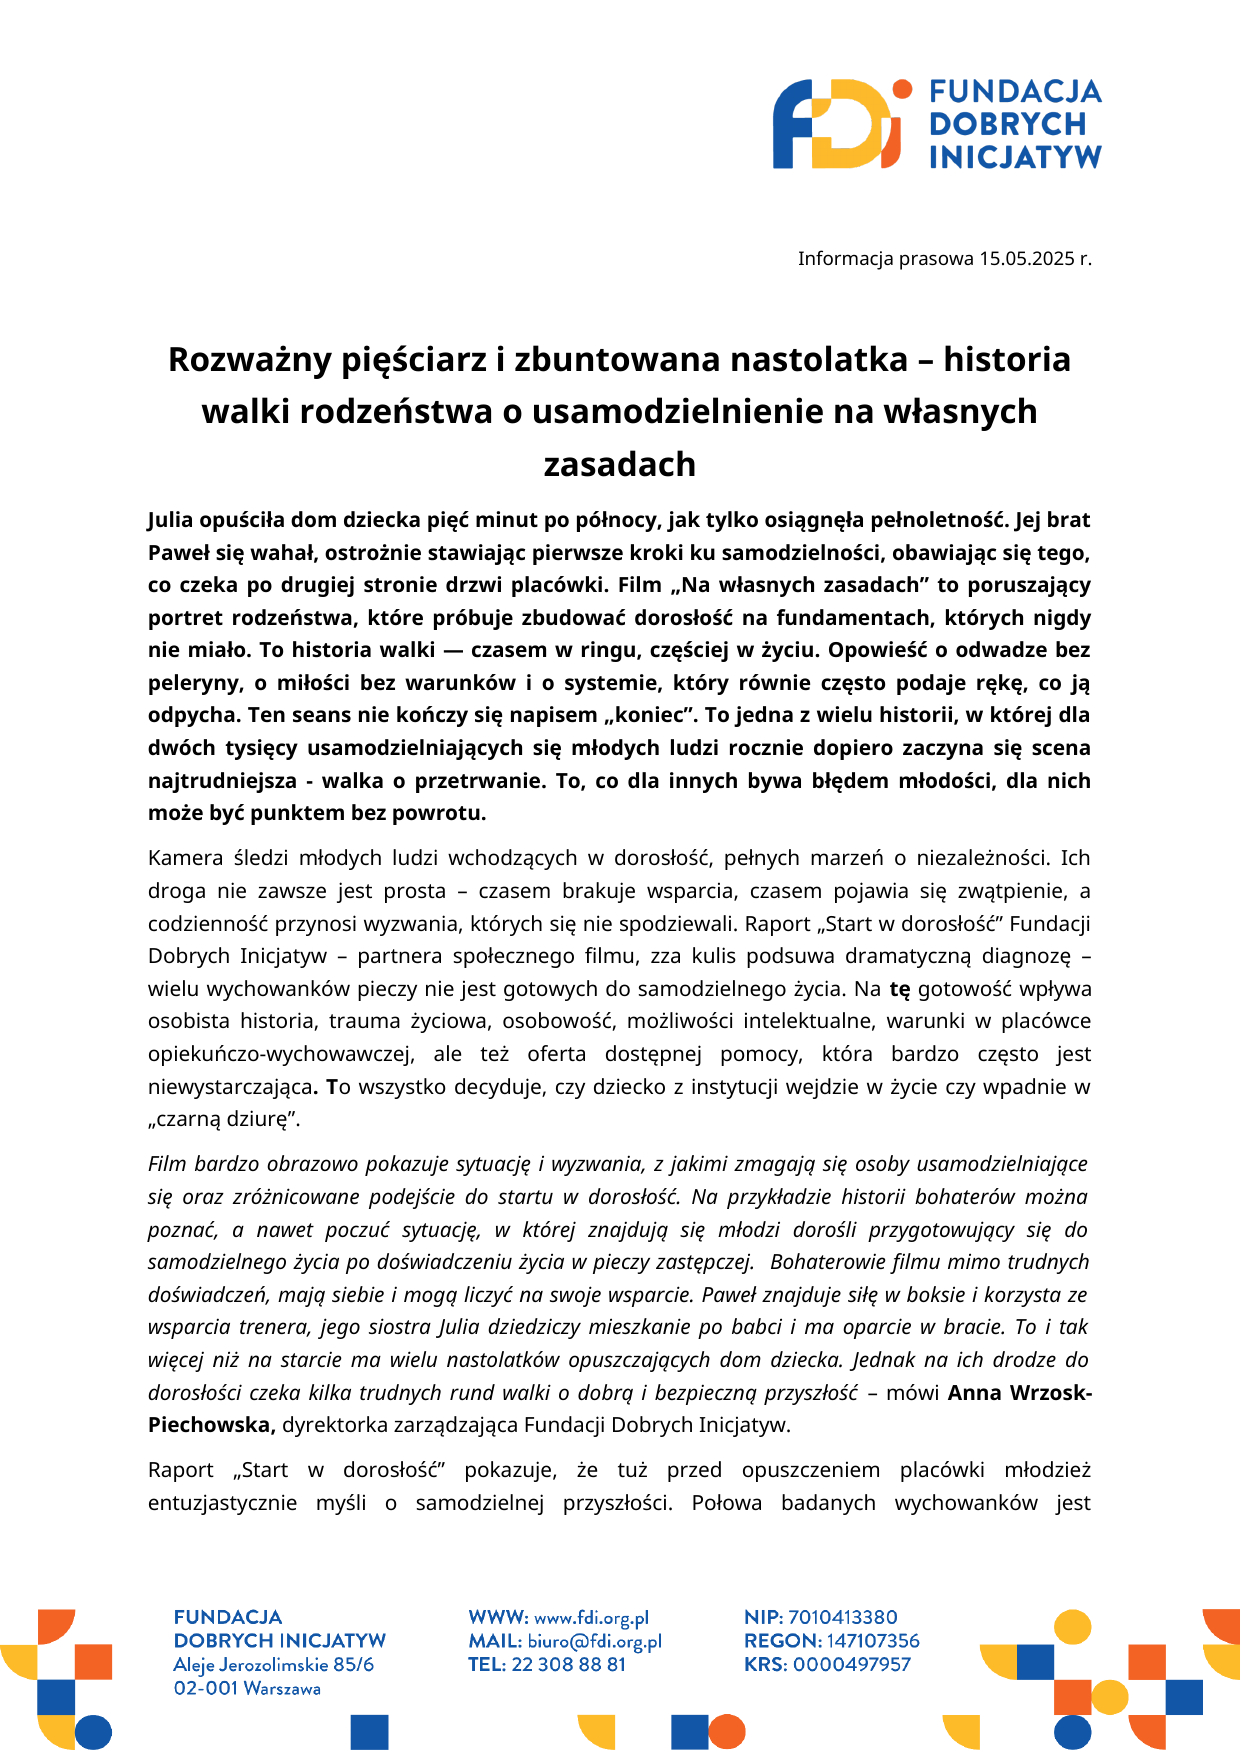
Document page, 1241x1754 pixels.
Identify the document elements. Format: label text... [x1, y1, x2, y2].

text Film bardzo obrazowo pokazuje sytuację i wyzwania, z jakimi zmagają się osoby usamodzielniające się oraz zróżnicowane podejście do startu w dorosłość. Na przykładzie historii bohaterów można poznać, a nawet poczuć sytuację, w której znajdują się młodzi dorośli przygotowujący się do samodzielnego życia po doświadczeniu życia w pieczy zastępczej. Bohaterowie filmu mimo trudnych doświadczeń, mają siebie i mogą liczyć na swoje wsparcie. Paweł znajduje siłę w boksie i korzysta ze wsparcia trenera, jego siostra Julia dziedziczy mieszkanie po babci i ma oparcie w bracie. To i tak więcej niż na starcie ma wielu nastolatków opuszczających dom dziecka. Jednak na ich drodze do dorosłości czeka kilka trudnych rund walki o dobrą i bezpieczną przyszłość – mówi Anna Wrzosk-Piechowska, dyrektorka zarządzająca Fundacji Dobrych Inicjatyw. [148, 1149, 1092, 1439]
text Kamera śledzi młodych ludzi wchodzących w dorosłość, pełnych marzeń o niezależności. Ich droga nie zawsze jest prosta – czasem brakuje wsparcia, czasem pojawia się zwątpienie, a codzienność przynosi wyzwania, których się nie spodziewali. Raport „Start w dorosłość” Fundacji Dobrych Inicjatyw – partnera społecznego filmu, zza kulis podsuwa dramatyczną diagnozę – wielu wychowanków pieczy nie jest gotowych do samodzielnego życia. Na tę gotowość wpływa osobista historia, trauma życiowa, osobowość, możliwości intelektualne, warunki w placówce opiekuńczo-wychowawczej, ale też oferta dostępnej pomocy, która bardzo często jest niewystarczająca. To wszystko decyduje, czy dziecko z instytucji wejdzie w życie czy wpadnie w „czarną dziurę”. [148, 843, 1092, 1133]
picture [0, 1586, 1241, 1750]
text Julia opuściła dom dziecka pięć minut po północy, jak tylko osiągnęła pełnoletność. Jej brat Paweł się wahał, ostrożnie stawiając pierwsze kroki ku samodzielności, obawiając się tego, co czeka po drugiej stronie drzwi placówki. Film „Na własnych zasadach” to poruszający portret rodzeństwa, które próbuje zbudować dorosłość na fundamentach, których nigdy nie miało. To historia walki — czasem w ringu, częściej w życiu. Opowieść o odwadze bez peleryny, o miłości bez warunków i o systemie, który równie często podaje rękę, co ją odpycha. Ten seans nie kończy się napisem „koniec”. To jedna z wielu historii, w której dla dwóch tysięcy usamodzielniających się młodych ludzi rocznie dopiero zaczyna się scena najtrudniejsza - walka o przetrwanie. To, co dla innych bywa błędem młodości, dla nich może być punktem bez powrotu. [148, 505, 1092, 827]
picture [761, 31, 1241, 178]
text Informacja prasowa 15.05.2025 r. [148, 246, 1092, 271]
text Rozważny pięściarz i zbuntowana nastolatka – historia walki rodzeństwa o usamodzielnienie na własnych zasadach [148, 336, 1092, 486]
